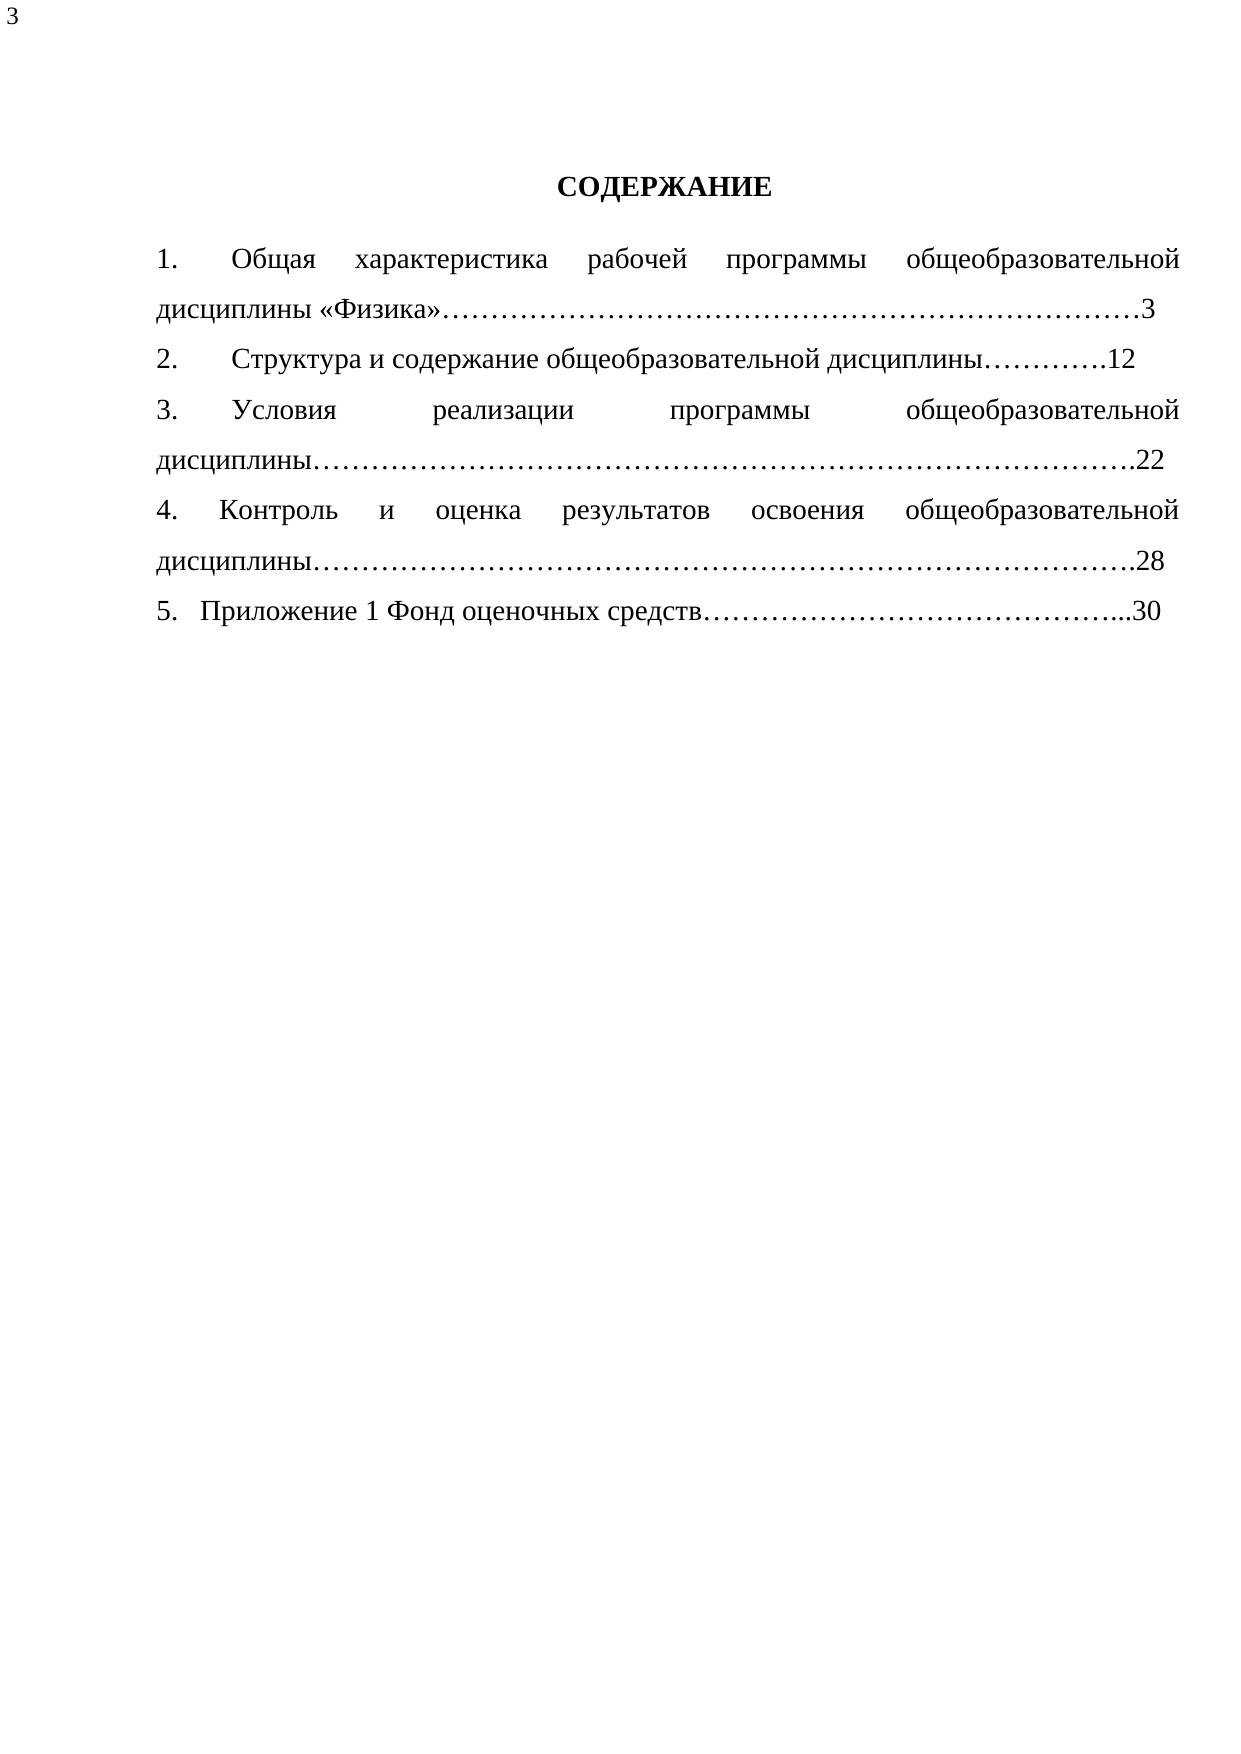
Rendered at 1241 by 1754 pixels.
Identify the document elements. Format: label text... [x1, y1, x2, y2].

text СОДЕРЖАНИЕ [312, 169, 1017, 203]
